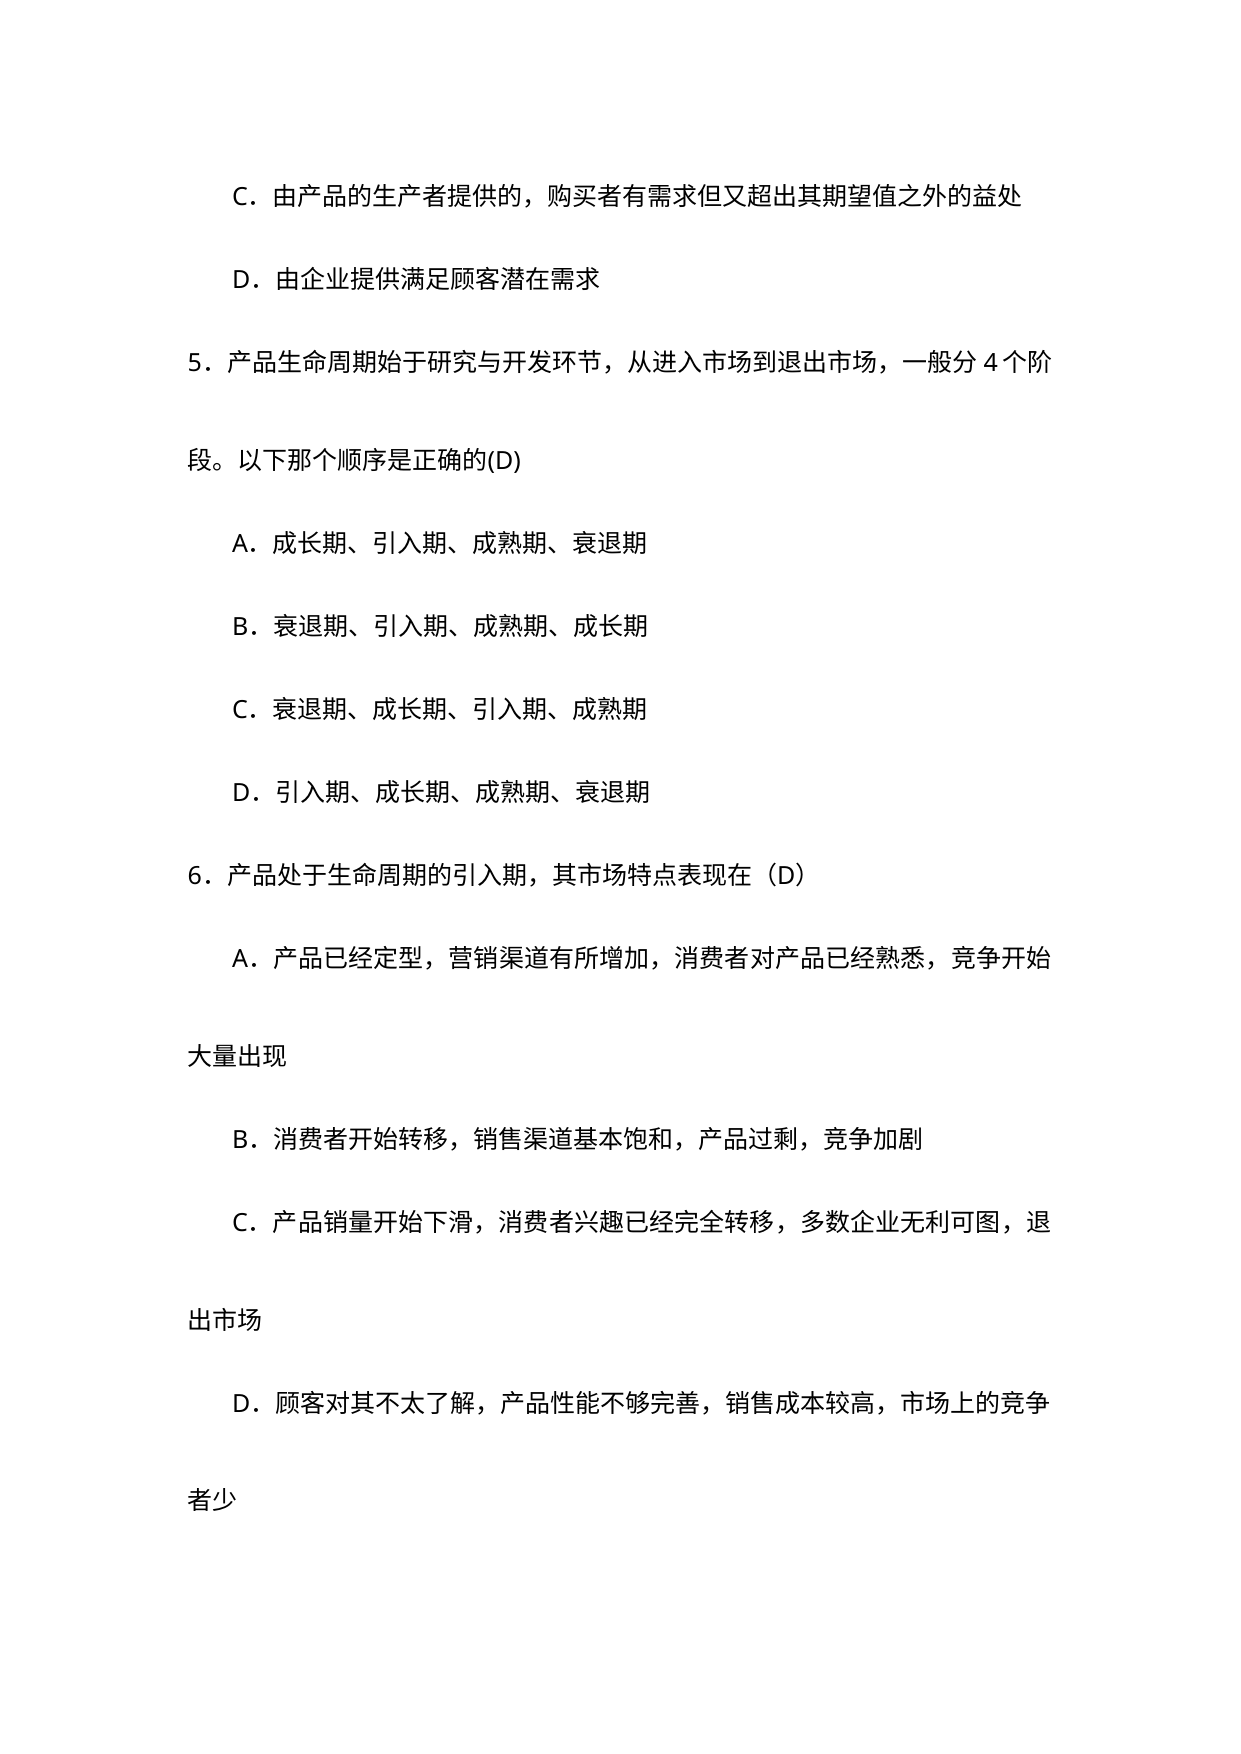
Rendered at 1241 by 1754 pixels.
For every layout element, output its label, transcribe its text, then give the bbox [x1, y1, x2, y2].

text A．成长期、引入期、成熟期、衰退期 [187, 509, 1053, 574]
text C．由产品的生产者提供的，购买者有需求但又超出其期望值之外的益处 [187, 162, 1053, 227]
text D．顾客对其不太了解，产品性能不够完善，销售成本较高，市场上的竞争者少 [187, 1369, 1053, 1531]
text 5．产品生命周期始于研究与开发环节，从进入市场到退出市场，一般分4个阶段。以下那个顺序是正确的(D) [187, 328, 1053, 491]
text D．引入期、成长期、成熟期、衰退期 [187, 758, 1053, 823]
text C．产品销量开始下滑，消费者兴趣已经完全转移，多数企业无利可图，退出市场 [187, 1188, 1053, 1351]
text B．衰退期、引入期、成熟期、成长期 [187, 592, 1053, 657]
text A．产品已经定型，营销渠道有所增加，消费者对产品已经熟悉，竞争开始大量出现 [187, 924, 1053, 1087]
text C．衰退期、成长期、引入期、成熟期 [187, 675, 1053, 740]
text B．消费者开始转移，销售渠道基本饱和，产品过剩，竞争加剧 [187, 1105, 1053, 1170]
text D．由企业提供满足顾客潜在需求 [187, 245, 1053, 310]
text 6．产品处于生命周期的引入期，其市场特点表现在（D） [187, 841, 1053, 906]
